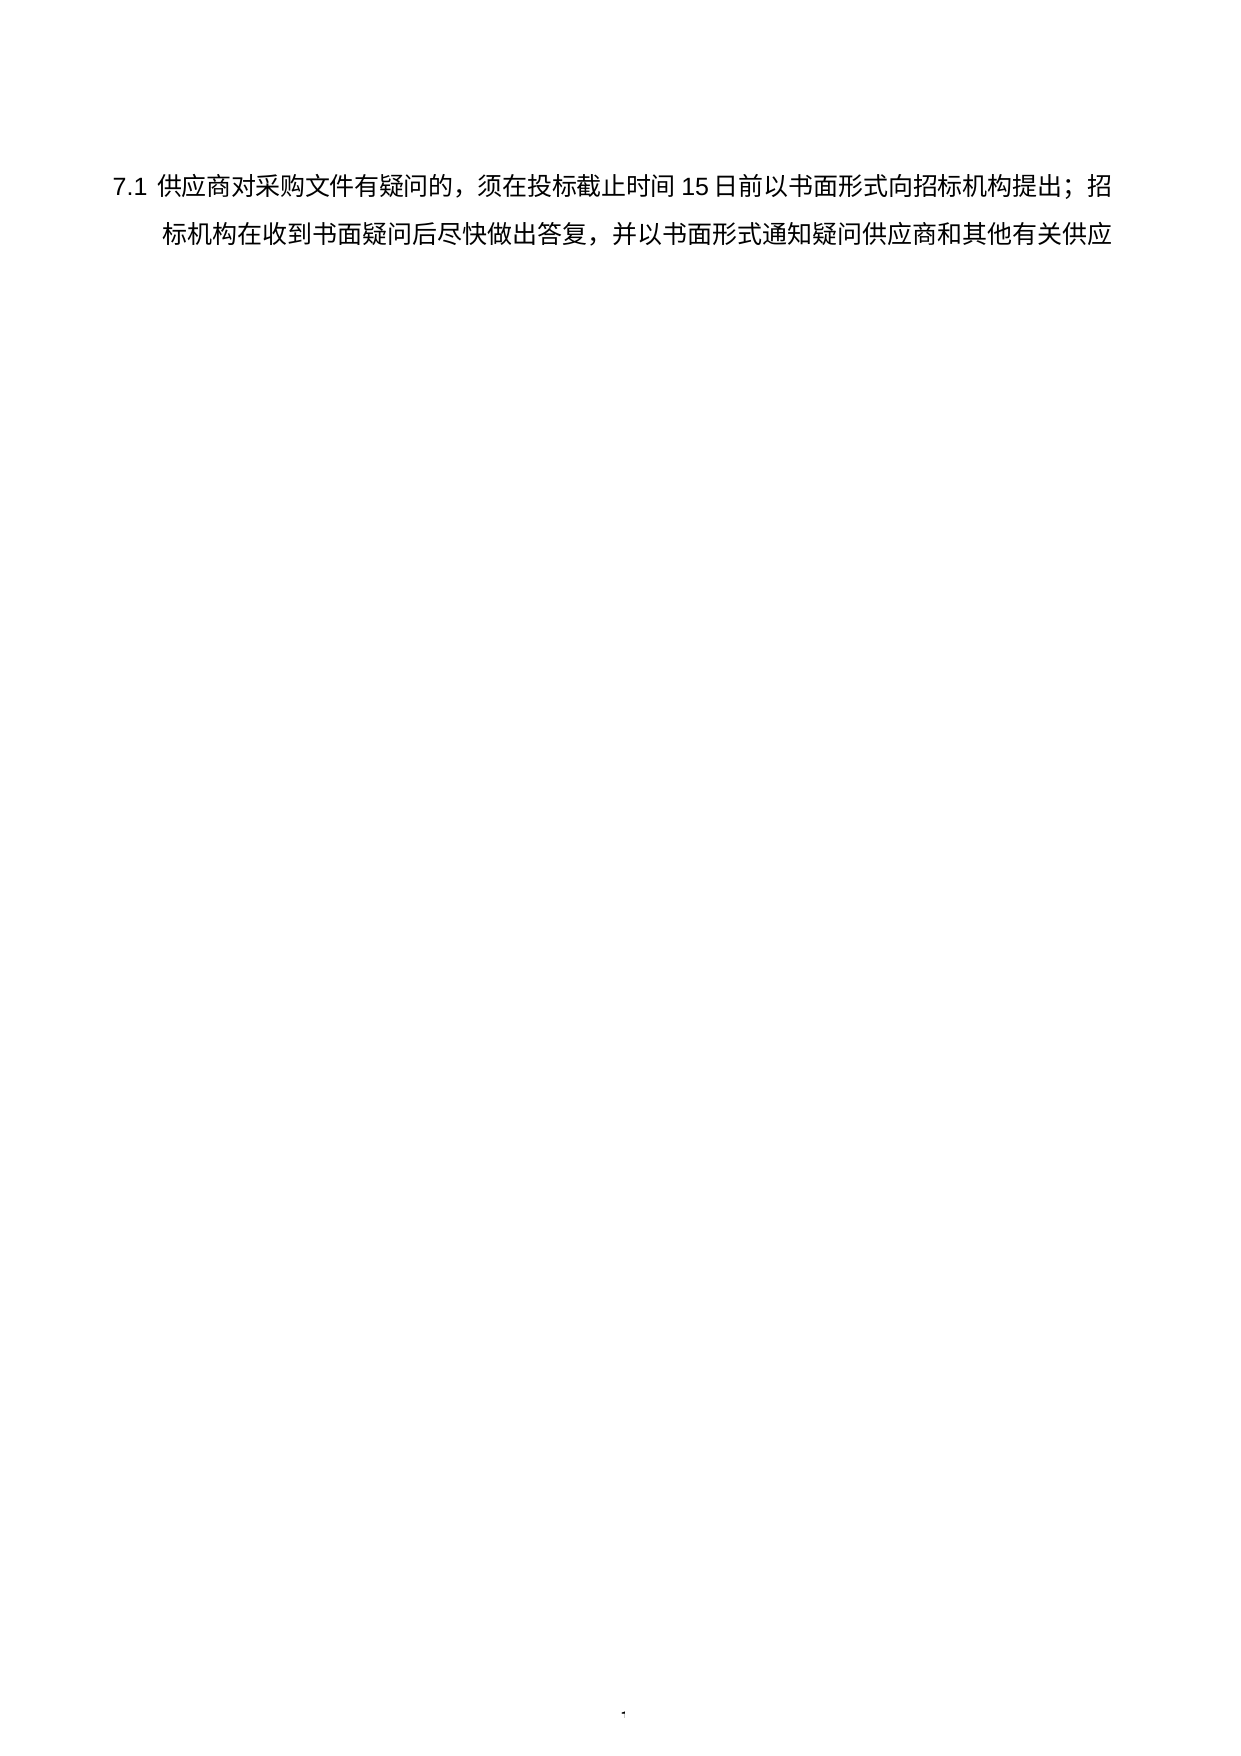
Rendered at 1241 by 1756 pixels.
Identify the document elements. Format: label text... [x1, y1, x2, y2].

list 供应商对采购文件有疑问的，须在投标截止时间 15日前以书面形式向招标机构提出；招标机构在收到书面疑问后尽快做出答复，并以书面形式通知疑问供应商和其他有关供应 [112, 167, 1129, 251]
